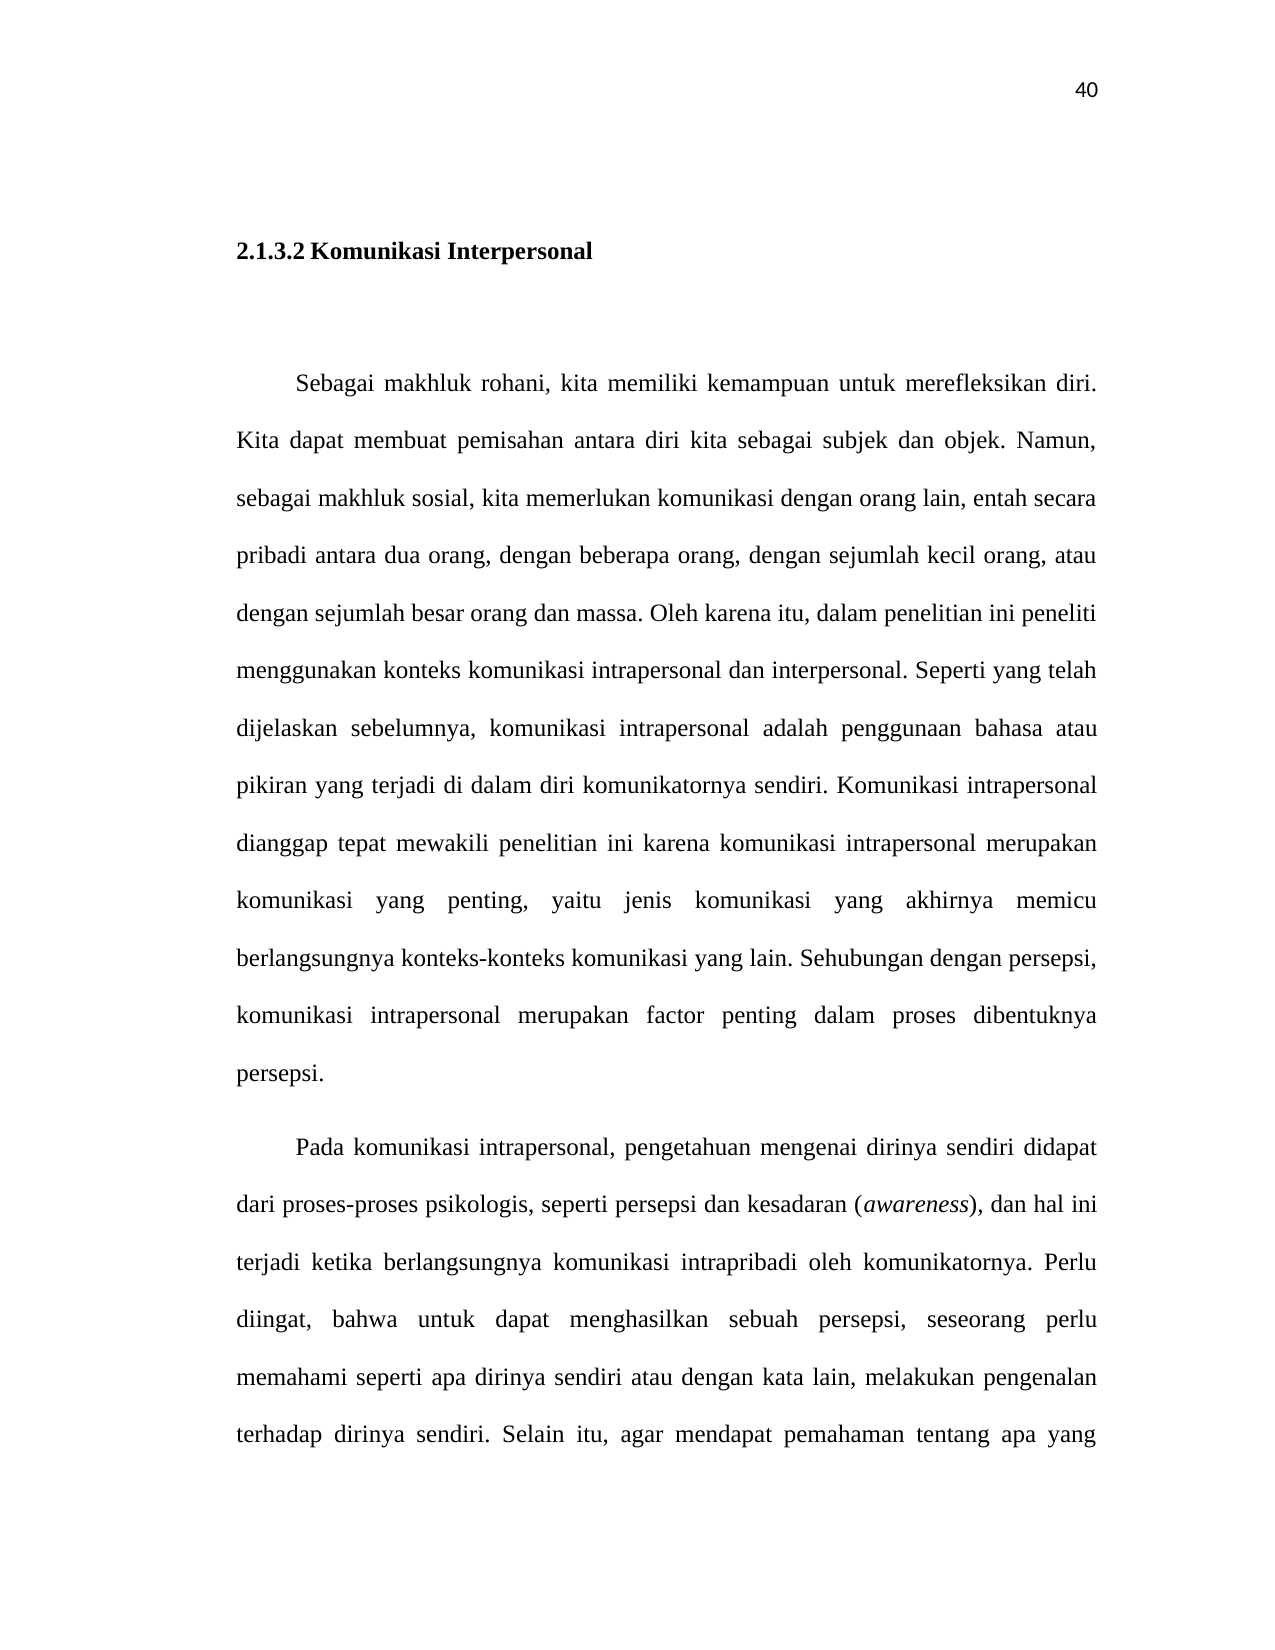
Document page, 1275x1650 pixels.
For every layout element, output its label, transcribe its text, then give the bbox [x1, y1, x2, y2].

text Sebagai makhluk rohani, kita memiliki kemampuan untuk merefleksikan diri. Kita dapat membuat pemisahan antara diri kita sebagai subjek dan objek. Namun, sebagai makhluk sosial, kita memerlukan komunikasi dengan orang lain, entah secara pribadi antara dua orang, dengan beberapa orang, dengan sejumlah kecil orang, atau dengan sejumlah besar orang dan massa. Oleh karena itu, dalam penelitian ini peneliti menggunakan konteks komunikasi intrapersonal dan interpersonal. Seperti yang telah dijelaskan sebelumnya, komunikasi intrapersonal adalah penggunaan bahasa atau pikiran yang terjadi di dalam diri komunikatornya sendiri. Komunikasi intrapersonal dianggap tepat mewakili penelitian ini karena komunikasi intrapersonal merupakan komunikasi yang penting, yaitu jenis komunikasi yang akhirnya memicu berlangsungnya konteks-konteks komunikasi yang lain. Sehubungan dengan persepsi, komunikasi intrapersonal merupakan factor penting dalam proses dibentuknya persepsi. [236, 368, 1098, 1087]
list Komunikasi Interpersonal [236, 236, 1098, 265]
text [236, 1132, 1098, 1448]
